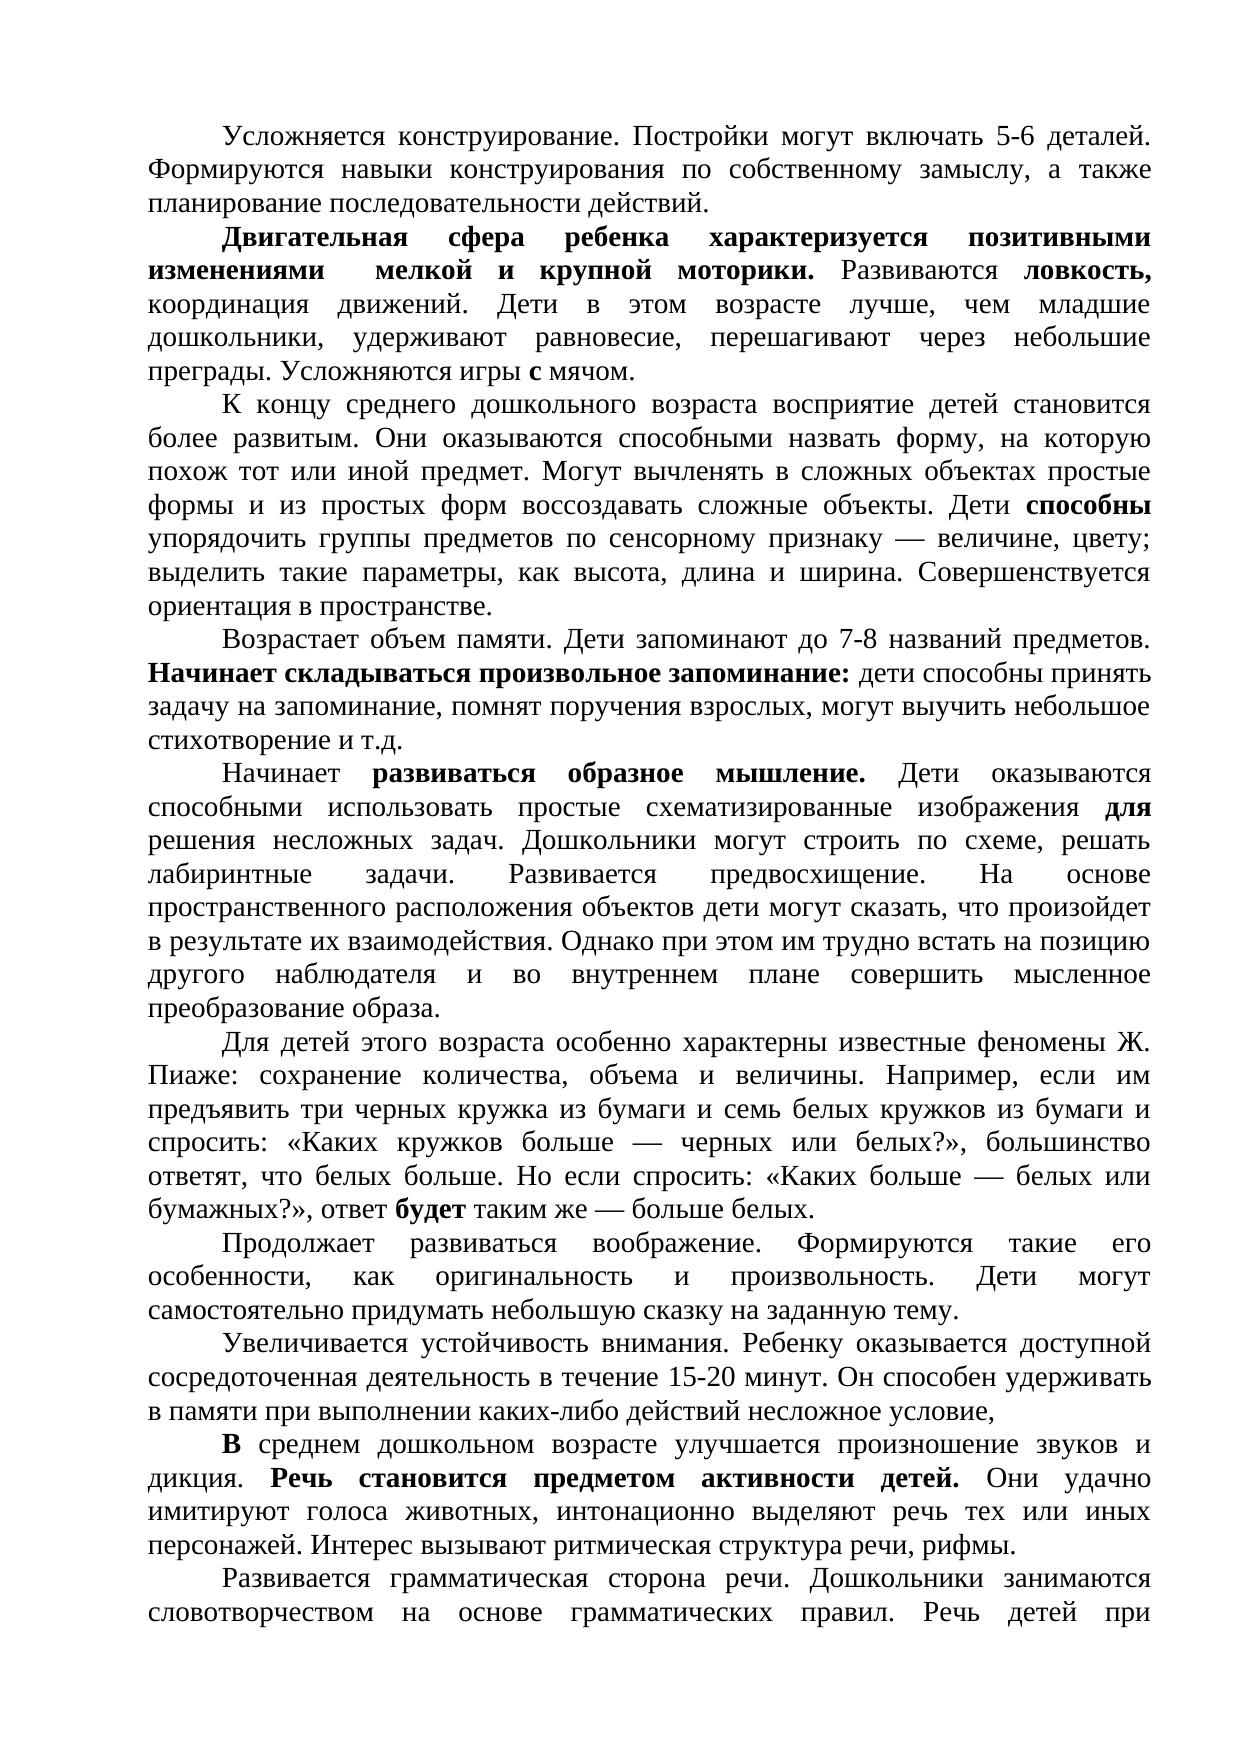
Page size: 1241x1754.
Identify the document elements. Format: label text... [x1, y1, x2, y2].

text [148, 1560, 1152, 1627]
text Начинает развиваться образное мышление. Дети оказываются способными использовать простые схематизированные изображения для решения несложных задач. Дошкольники могут строить по схеме, решать лабиринтные задачи. Развивается предвосхищение. На основе пространственного расположения объектов дети могут сказать, что произойдет в результате их взаимодействия. Однако при этом им трудно встать на позицию другого наблюдателя и во внутреннем плане совершить мысленное преобразование образа. [148, 755, 1152, 1024]
text В среднем дошкольном возрасте улучшается произношение звуков и дикция. Речь становится предметом активности детей. Они удачно имитируют голоса животных, интонационно выделяют речь тех или иных персонажей. Интерес вызывают ритмическая структура речи, рифмы. [148, 1426, 1152, 1560]
text Возрастает объем памяти. Дети запоминают до 7-8 названий предметов. Начинает складываться произвольное запоминание: дети способны принять задачу на запоминание, помнят поручения взрослых, могут выучить небольшое стихотворение и т.д. [148, 621, 1152, 755]
text Для детей этого возраста особенно характерны известные феномены Ж. Пиаже: сохранение количества, объема и величины. Например, если им предъявить три черных кружка из бумаги и семь белых кружков из бумаги и спросить: «Каких кружков больше — черных или белых?», большинство ответят, что белых больше. Но если спросить: «Каких больше — белых или бумажных?», ответ будет таким же — больше белых. [148, 1024, 1152, 1225]
text Двигательная сфера ребенка характеризуется позитивными изменениями мелкой и крупной моторики. Развиваются ловкость, координация движений. Дети в этом возрасте лучше, чем младшие дошкольники, удерживают равновесие, перешагивают через небольшие преграды. Усложняются игры с мячом. [148, 219, 1152, 386]
text Усложняется конструирование. Постройки могут включать 5-6 деталей. Формируются навыки конструирования по собственному замыслу, а также планирование последовательности действий. [148, 118, 1152, 219]
text Увеличивается устойчивость внимания. Ребенку оказывается доступной сосредоточенная деятельность в течение 15-20 минут. Он способен удерживать в памяти при выполнении каких-либо действий несложное условие, [148, 1326, 1152, 1426]
text Продолжает развиваться воображение. Формируются такие его особенности, как оригинальность и произвольность. Дети могут самостоятельно придумать небольшую сказку на заданную тему. [148, 1225, 1152, 1326]
text К концу среднего дошкольного возраста восприятие детей становится более развитым. Они оказываются способными назвать форму, на которую похож тот или иной предмет. Могут вычленять в сложных объектах простые формы и из простых форм воссоздавать сложные объекты. Дети способны упорядочить группы предметов по сенсорному признаку — величине, цвету; выделить такие параметры, как высота, длина и ширина. Совершенствуется ориентация в пространстве. [148, 386, 1152, 621]
